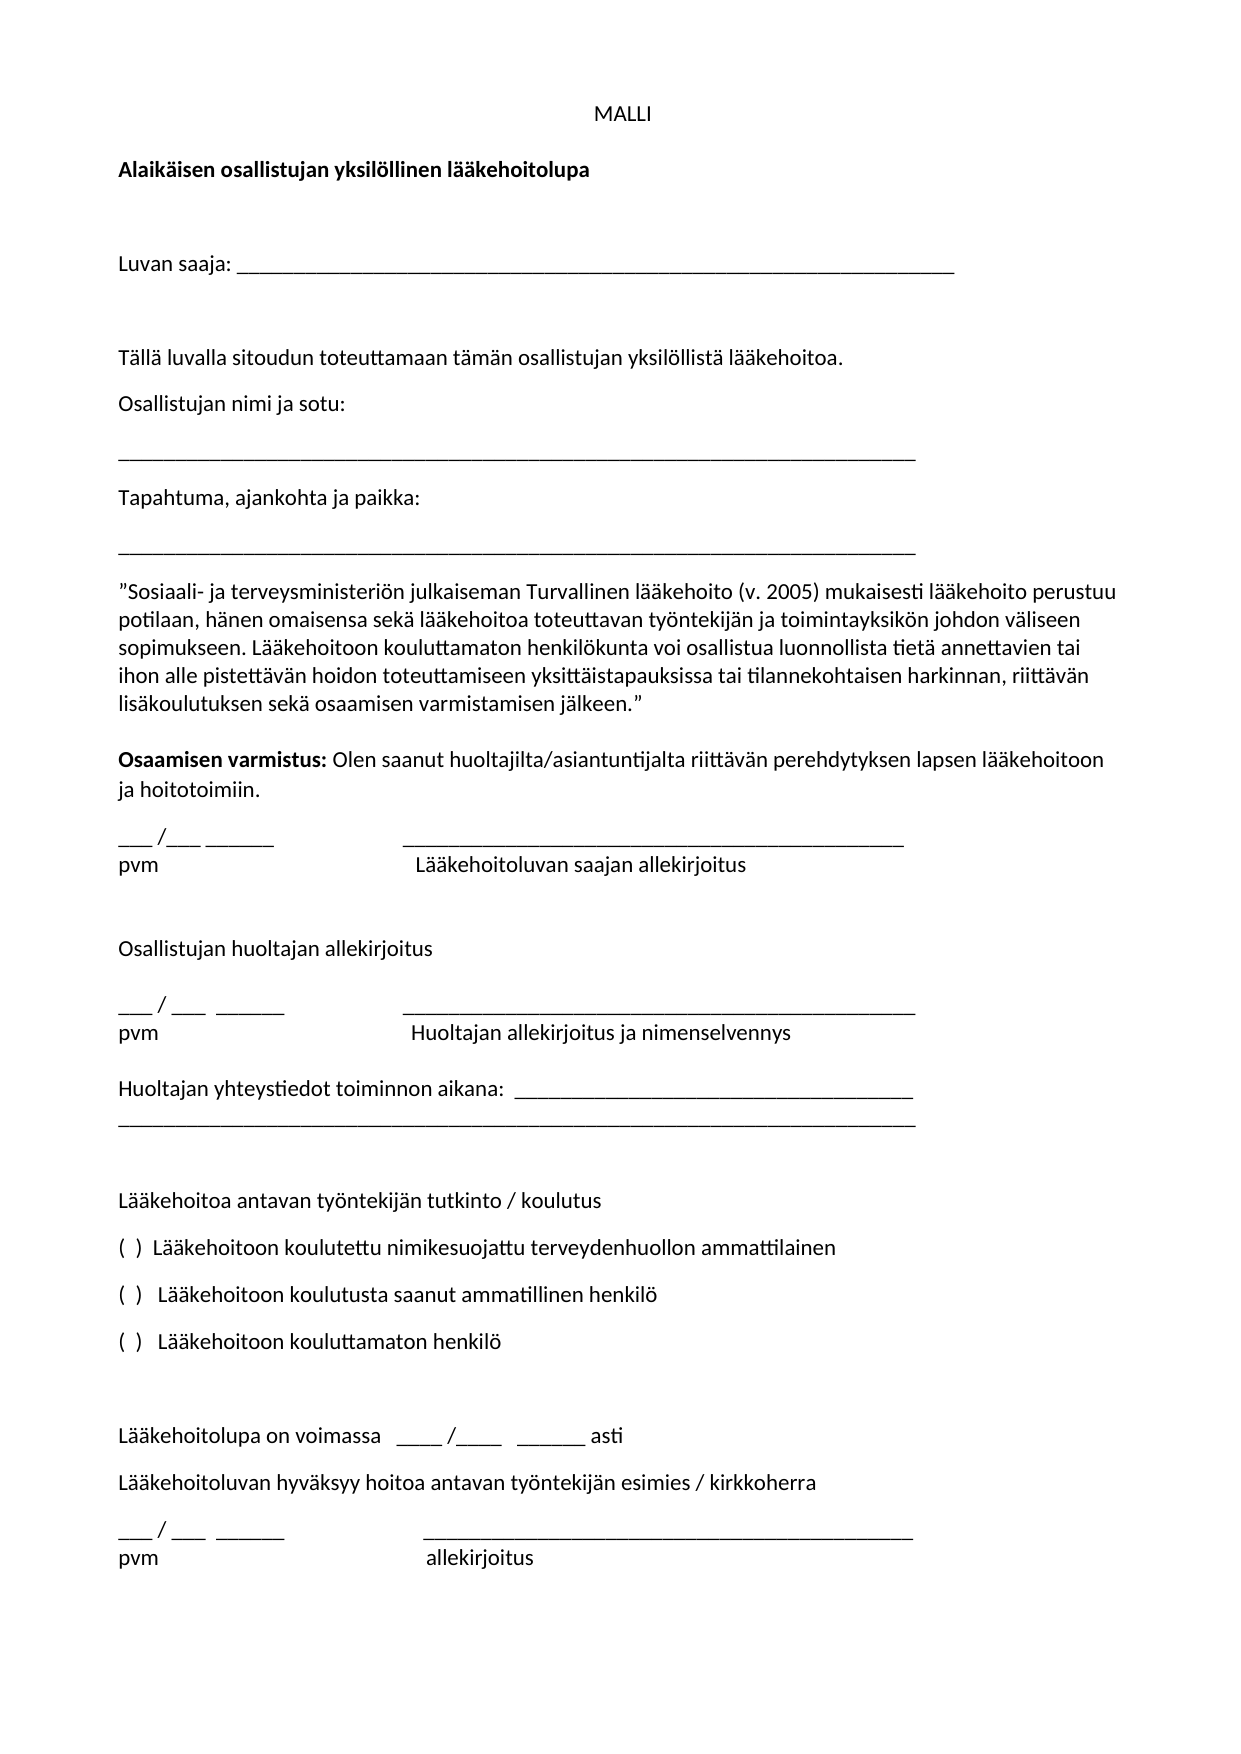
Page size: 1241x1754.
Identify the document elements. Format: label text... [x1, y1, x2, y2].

text Tapahtuma, ajankohta ja paikka: [118, 483, 1122, 511]
text ___ / ___ ______ ___________________________________________ [118, 1515, 1122, 1543]
text ______________________________________________________________________ [118, 530, 1122, 558]
text pvm Lääkehoitoluvan saajan allekirjoitus [118, 850, 1122, 878]
text pvm Huoltajan allekirjoitus ja nimenselvennys [118, 1018, 1122, 1046]
text ___ /___ ______ ____________________________________________ [118, 822, 1122, 850]
text ”Sosiaali- ja terveysministeriön julkaiseman Turvallinen lääkehoito (v. 2005) mukaisesti lääkehoito perustuu potilaan, hänen omaisensa sekä lääkehoitoa toteuttavan työntekijän ja toimintayksikön johdon väliseen sopimukseen. Lääkehoitoon kouluttamaton henkilökunta voi osallistua luonnollista tietä annettavien tai ihon alle pistettävän hoidon toteuttamiseen yksittäistapauksissa tai tilannekohtaisen harkinnan, riittävän lisäkoulutuksen sekä osaamisen varmistamisen jälkeen.” [118, 577, 1122, 717]
text ______________________________________________________________________ [118, 1102, 1122, 1131]
text Lääkehoitolupa on voimassa ____ /____ ______ asti [118, 1421, 1122, 1449]
text ( ) Lääkehoitoon koulutettu nimikesuojattu terveydenhuollon ammattilainen [118, 1233, 1122, 1261]
text Luvan saaja: _______________________________________________________________ [118, 249, 1122, 277]
text ______________________________________________________________________ [118, 436, 1122, 464]
text Tällä luvalla sitoudun toteuttamaan tämän osallistujan yksilöllistä lääkehoitoa. [118, 343, 1122, 371]
text ( ) Lääkehoitoon koulutusta saanut ammatillinen henkilö [118, 1280, 1122, 1308]
text Lääkehoitoluvan hyväksyy hoitoa antavan työntekijän esimies / kirkkoherra [118, 1468, 1122, 1496]
text Lääkehoitoa antavan työntekijän tutkinto / koulutus [118, 1187, 1122, 1214]
text Huoltajan yhteystiedot toiminnon aikana: ___________________________________ [118, 1074, 1122, 1102]
text pvm allekirjoitus [118, 1543, 1122, 1571]
text Osallistujan nimi ja sotu: [118, 389, 1122, 418]
text Osaamisen varmistus: Olen saanut huoltajilta/asiantuntijalta riittävän perehdytyksen lapsen lääkehoitoon ja hoitotoimiin. [118, 745, 1122, 803]
text Alaikäisen osallistujan yksilöllinen lääkehoitolupa [118, 155, 1122, 183]
text ( ) Lääkehoitoon kouluttamaton henkilö [118, 1327, 1122, 1355]
text ___ / ___ ______ _____________________________________________ [118, 990, 1122, 1018]
text Osallistujan huoltajan allekirjoitus [118, 934, 1122, 962]
